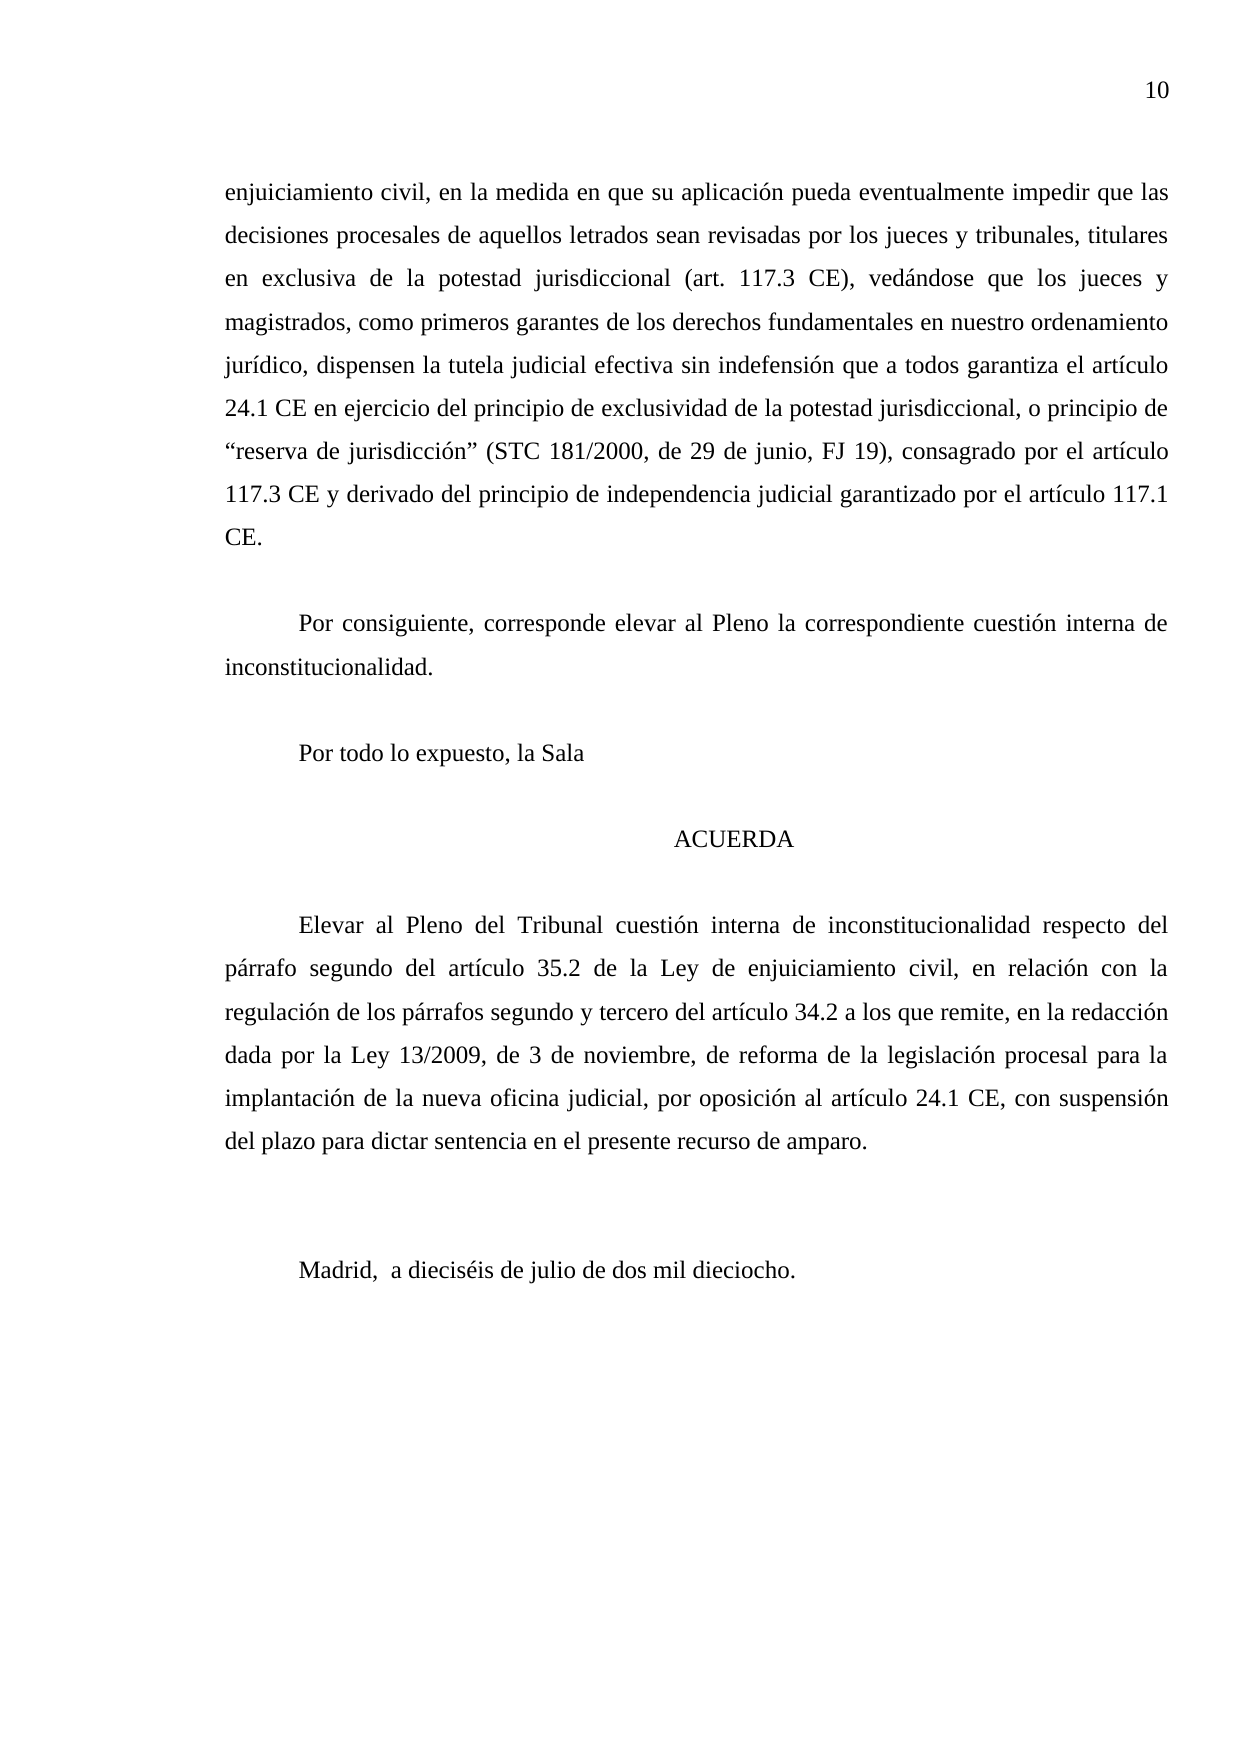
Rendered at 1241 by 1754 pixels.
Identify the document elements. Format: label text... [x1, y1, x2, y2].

text Por consiguiente, corresponde elevar al Pleno la correspondiente cuestión interna de inconstitucionalidad. [224, 608, 1169, 680]
text Madrid, a dieciséis de julio de dos mil dieciocho. [224, 1255, 1169, 1284]
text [224, 177, 1169, 551]
text Por todo lo expuesto, la Sala [224, 738, 1169, 767]
text ACUERDA [224, 824, 1169, 853]
text Elevar al Pleno del Tribunal cuestión interna de inconstitucionalidad respecto del párrafo segundo del artículo 35.2 de la Ley de enjuiciamiento civil, en relación con la regulación de los párrafos segundo y tercero del artículo 34.2 a los que remite, en la redacción dada por la Ley 13/2009, de 3 de noviembre, de reforma de la legislación procesal para la implantación de la nueva oficina judicial, por oposición al artículo 24.1 CE, con suspensión del plazo para dictar sentencia en el presente recurso de amparo. [224, 910, 1169, 1155]
